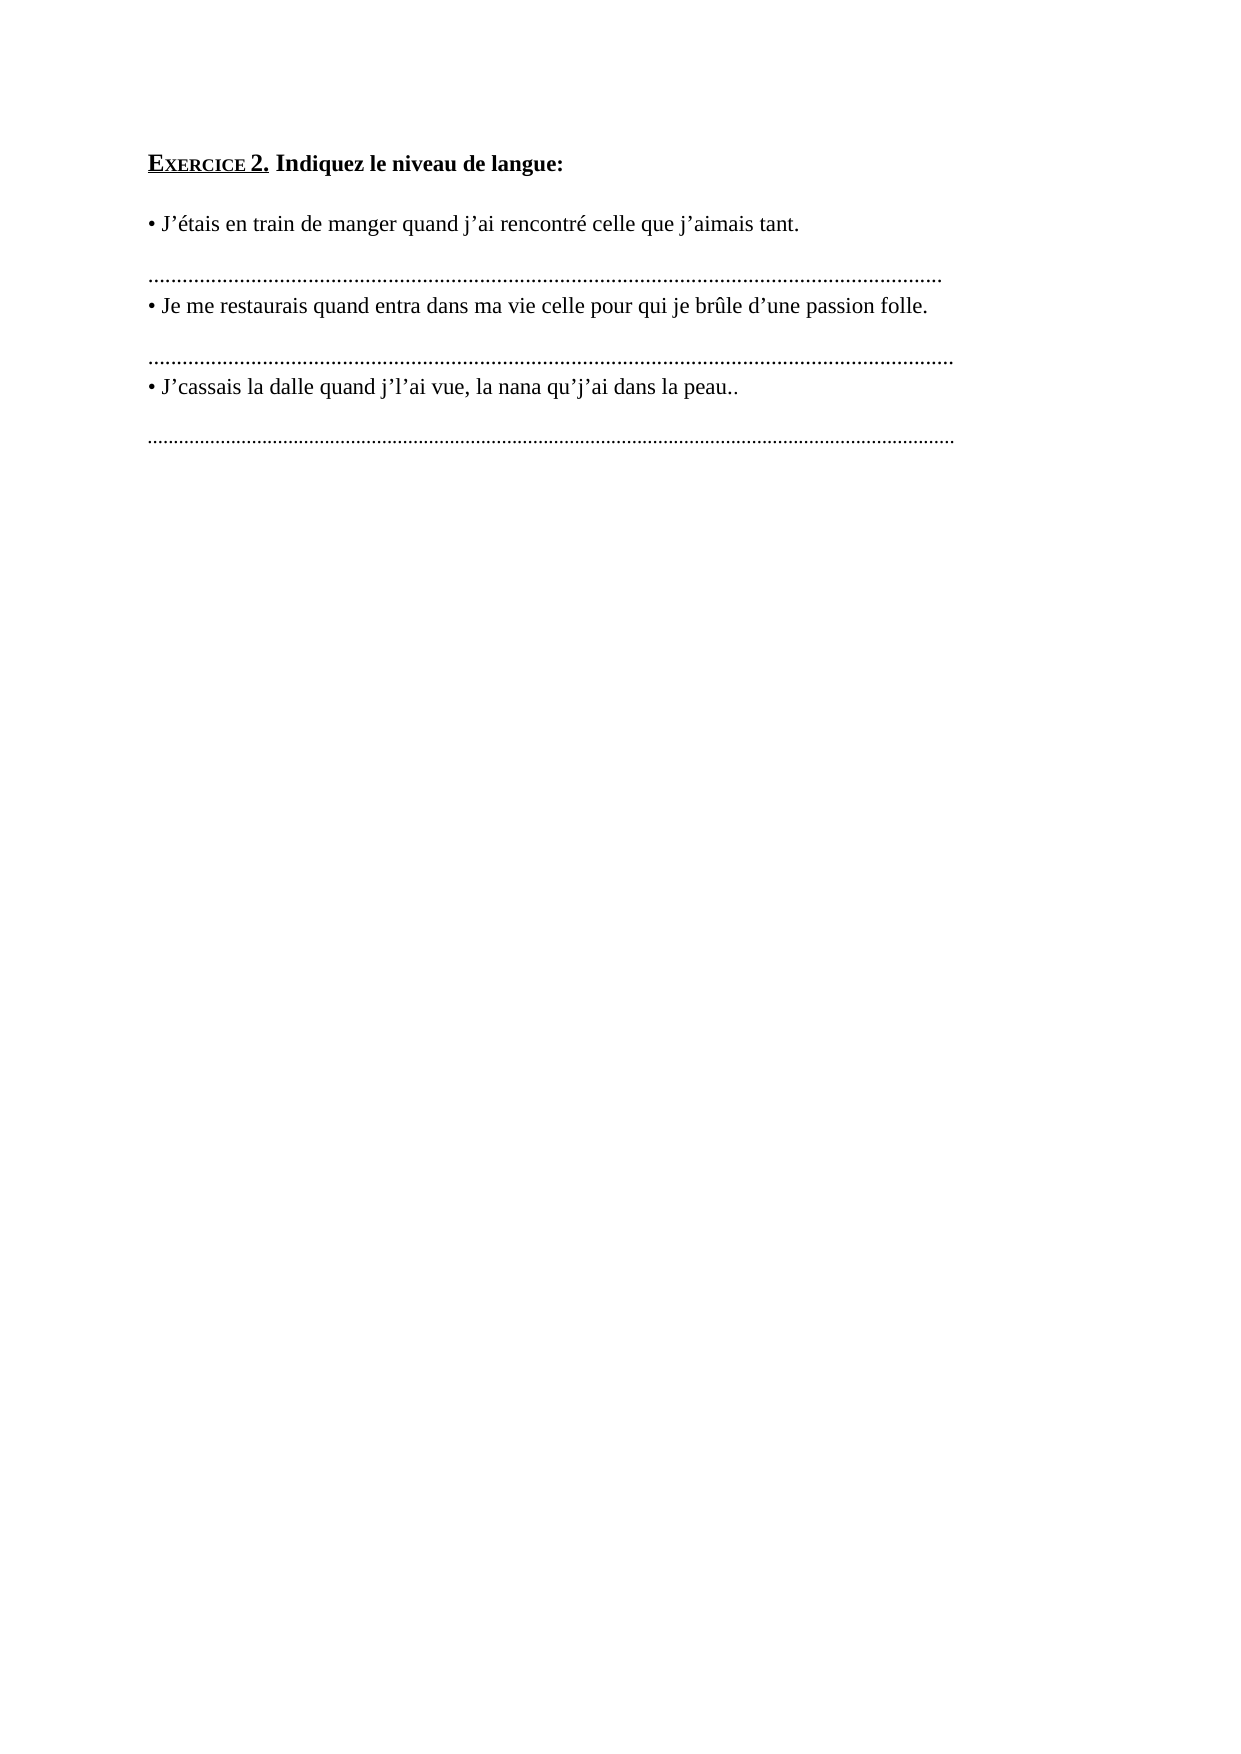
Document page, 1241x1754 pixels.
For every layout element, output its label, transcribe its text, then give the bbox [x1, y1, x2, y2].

text ........................................................................................................................................................... [148, 424, 1093, 448]
text ............................................................................................................................................. • J’cassais la dalle quand j’l’ai vue, la nana qu’j’ai dans la peau.. [148, 343, 1093, 399]
text ........................................................................................................................................... • Je me restaurais quand entra dans ma vie celle pour qui je brûle d’une passion folle. [148, 261, 1093, 318]
text EXERCICE 2. Indiquez le niveau de langue: • J’étais en train de manger quand j’ai rencontré celle que j’aimais tant. [148, 148, 1093, 237]
